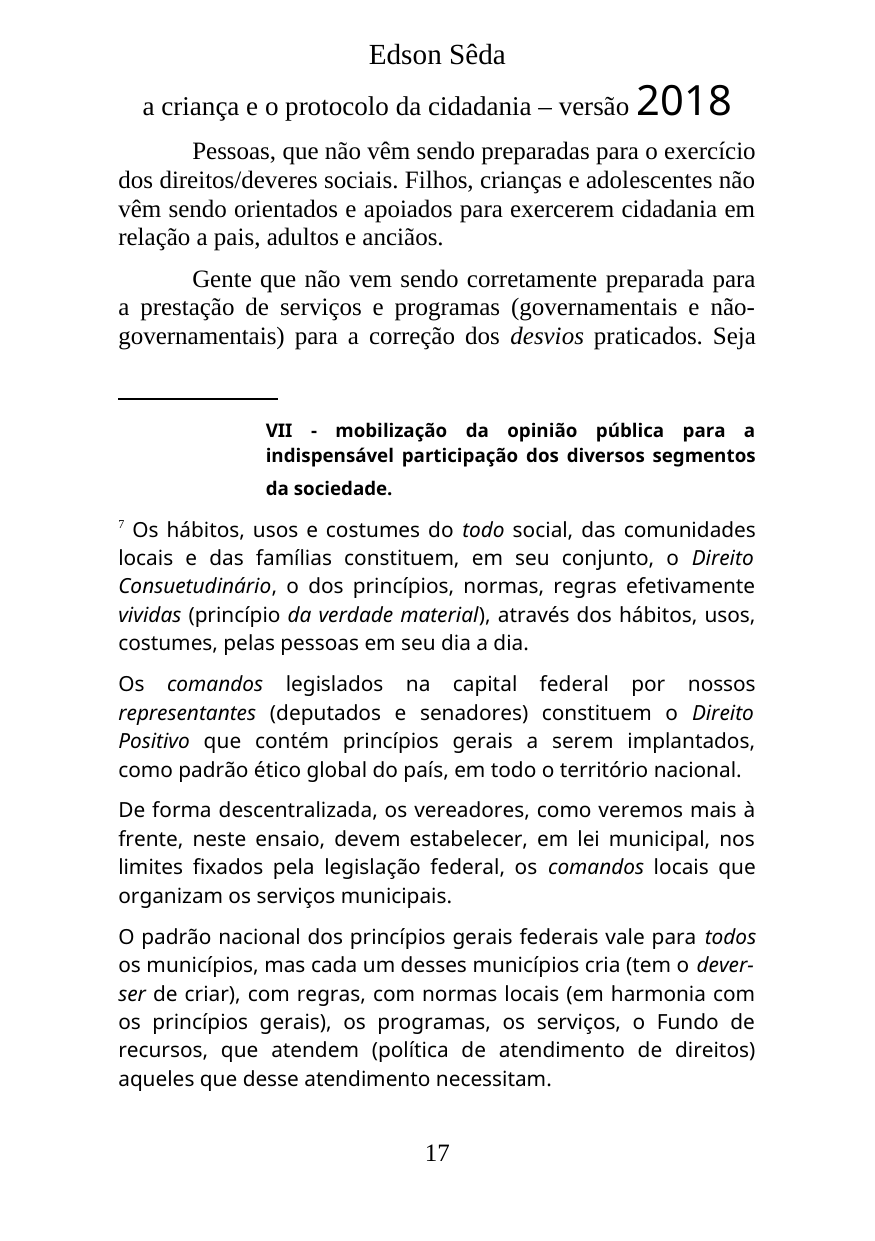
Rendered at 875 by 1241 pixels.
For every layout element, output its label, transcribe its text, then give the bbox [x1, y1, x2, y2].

text Pessoas, que não vêm sendo preparadas para o exercício dos direitos/deveres sociais. Filhos, crianças e adolescentes não vêm sendo orientados e apoiados para exercerem cidadania em relação a pais, adultos e anciãos. [118, 136, 756, 251]
text Gente que não vem sendo corretamente preparada para a prestação de serviços e programas (governamentais e não-governamentais) para a correção dos desvios praticados. Seja no âmbito do serviço público ao nível nacional, ao estadual, ou ao municipal. [118, 264, 756, 350]
